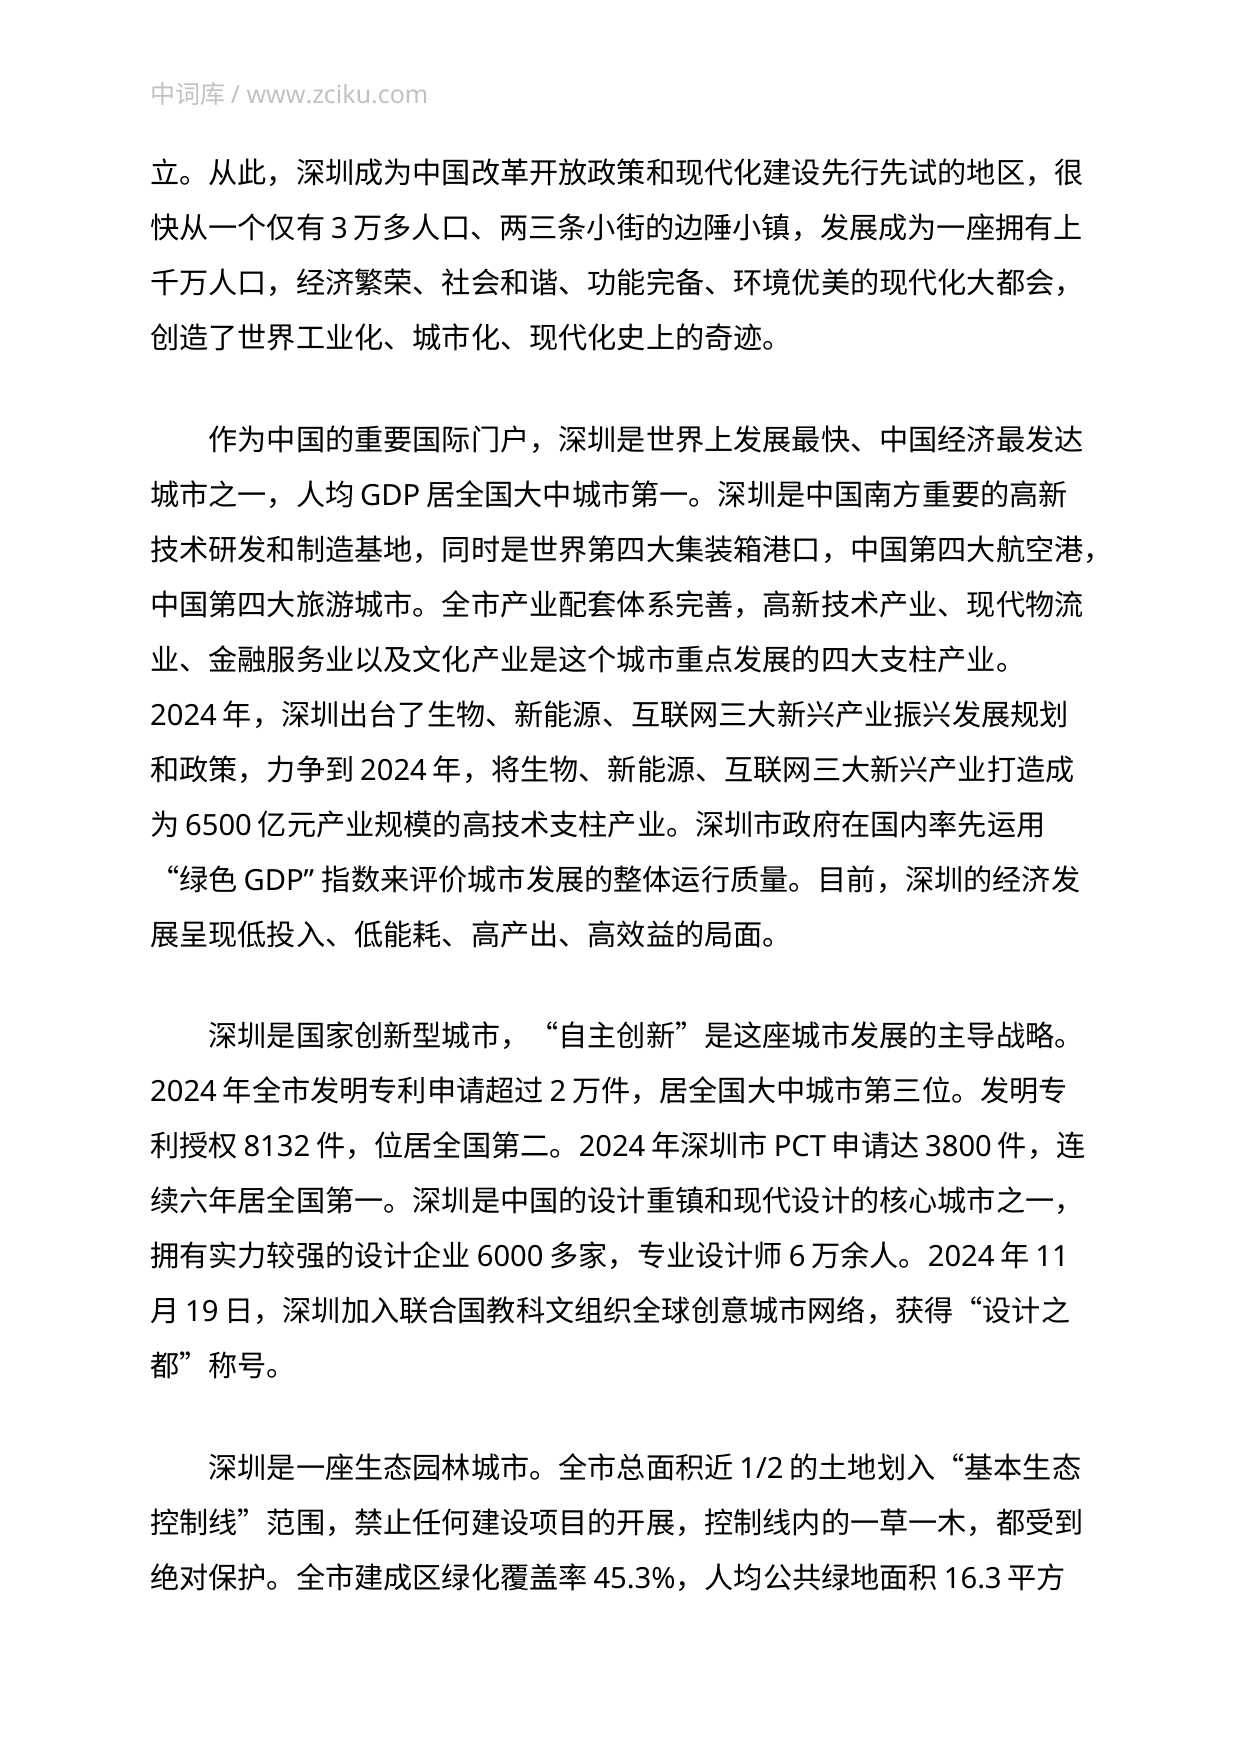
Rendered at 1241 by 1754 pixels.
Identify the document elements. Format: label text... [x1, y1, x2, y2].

text 作为中国的重要国际门户，深圳是世界上发展最快、中国经济最发达城市之一，人均GDP居全国大中城市第一。深圳是中国南方重要的高新技术研发和制造基地，同时是世界第四大集装箱港口，中国第四大航空港，中国第四大旅游城市。全市产业配套体系完善，高新技术产业、现代物流业、金融服务业以及文化产业是这个城市重点发展的四大支柱产业。2024年，深圳出台了生物、新能源、互联网三大新兴产业振兴发展规划和政策，力争到2024年，将生物、新能源、互联网三大新兴产业打造成为6500亿元产业规模的高技术支柱产业。深圳市政府在国内率先运用“绿色GDP” 指数来评价城市发展的整体运行质量。目前，深圳的经济发展呈现低投入、低能耗、高产出、高效益的局面。 [150, 417, 1090, 953]
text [150, 150, 1090, 357]
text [150, 1444, 1090, 1597]
text 深圳是国家创新型城市，“自主创新”是这座城市发展的主导战略。2024年全市发明专利申请超过2万件，居全国大中城市第三位。发明专利授权8132件，位居全国第二。2024年深圳市PCT申请达3800件，连续六年居全国第一。深圳是中国的设计重镇和现代设计的核心城市之一，拥有实力较强的设计企业6000多家，专业设计师6万余人。2024年11月19日，深圳加入联合国教科文组织全球创意城市网络，获得“设计之都”称号。 [150, 1013, 1090, 1385]
